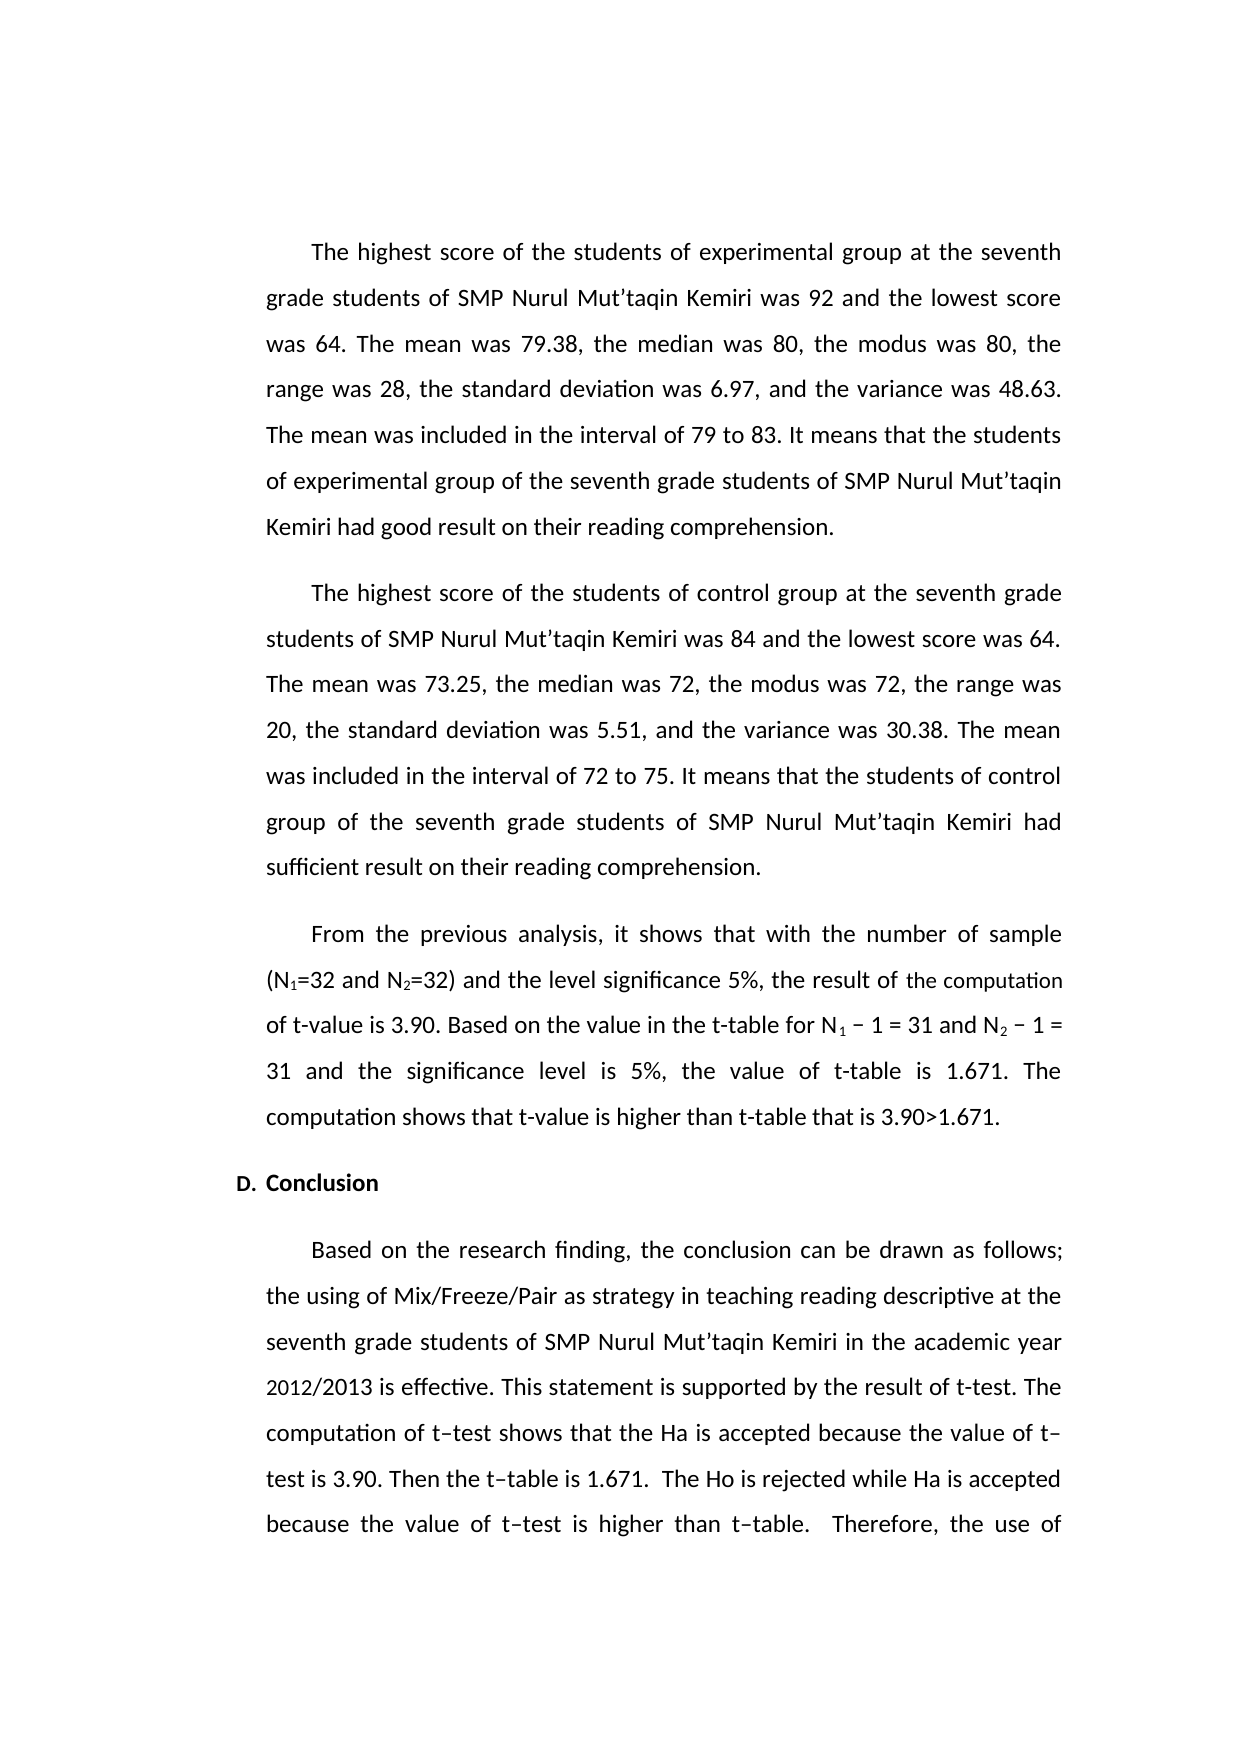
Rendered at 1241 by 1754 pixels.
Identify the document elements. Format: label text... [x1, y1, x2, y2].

text The highest score of the students of experimental group at the seventh grade students of SMP Nurul Mut’taqin Kemiri was 92 and the lowest score was 64. The mean was 79.38, the median was 80, the modus was 80, the range was 28, the standard deviation was 6.97, and the variance was 48.63. The mean was included in the interval of 79 to 83. It means that the students of experimental group of the seventh grade students of SMP Nurul Mut’taqin Kemiri had good result on their reading comprehension. [266, 236, 1063, 541]
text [266, 1234, 1063, 1539]
text The highest score of the students of control group at the seventh grade students of SMP Nurul Mut’taqin Kemiri was 84 and the lowest score was 64. The mean was 73.25, the median was 72, the modus was 72, the range was 20, the standard deviation was 5.51, and the variance was 30.38. The mean was included in the interval of 72 to 75. It means that the students of control group of the seventh grade students of SMP Nurul Mut’taqin Kemiri had sufficient result on their reading comprehension. [266, 577, 1063, 882]
list Conclusion [236, 1168, 1063, 1198]
text From the previous analysis, it shows that with the number of sample (N1=32 and N2=32) and the level significance 5%, the result of the computation of t-value is 3.90. Based on the value in the t-table for N1 − 1 = 31 and N2 − 1 = 31 and the significance level is 5%, the value of t-table is 1.671. The computation shows that t-value is higher than t-table that is 3.90>1.671. [266, 918, 1063, 1132]
